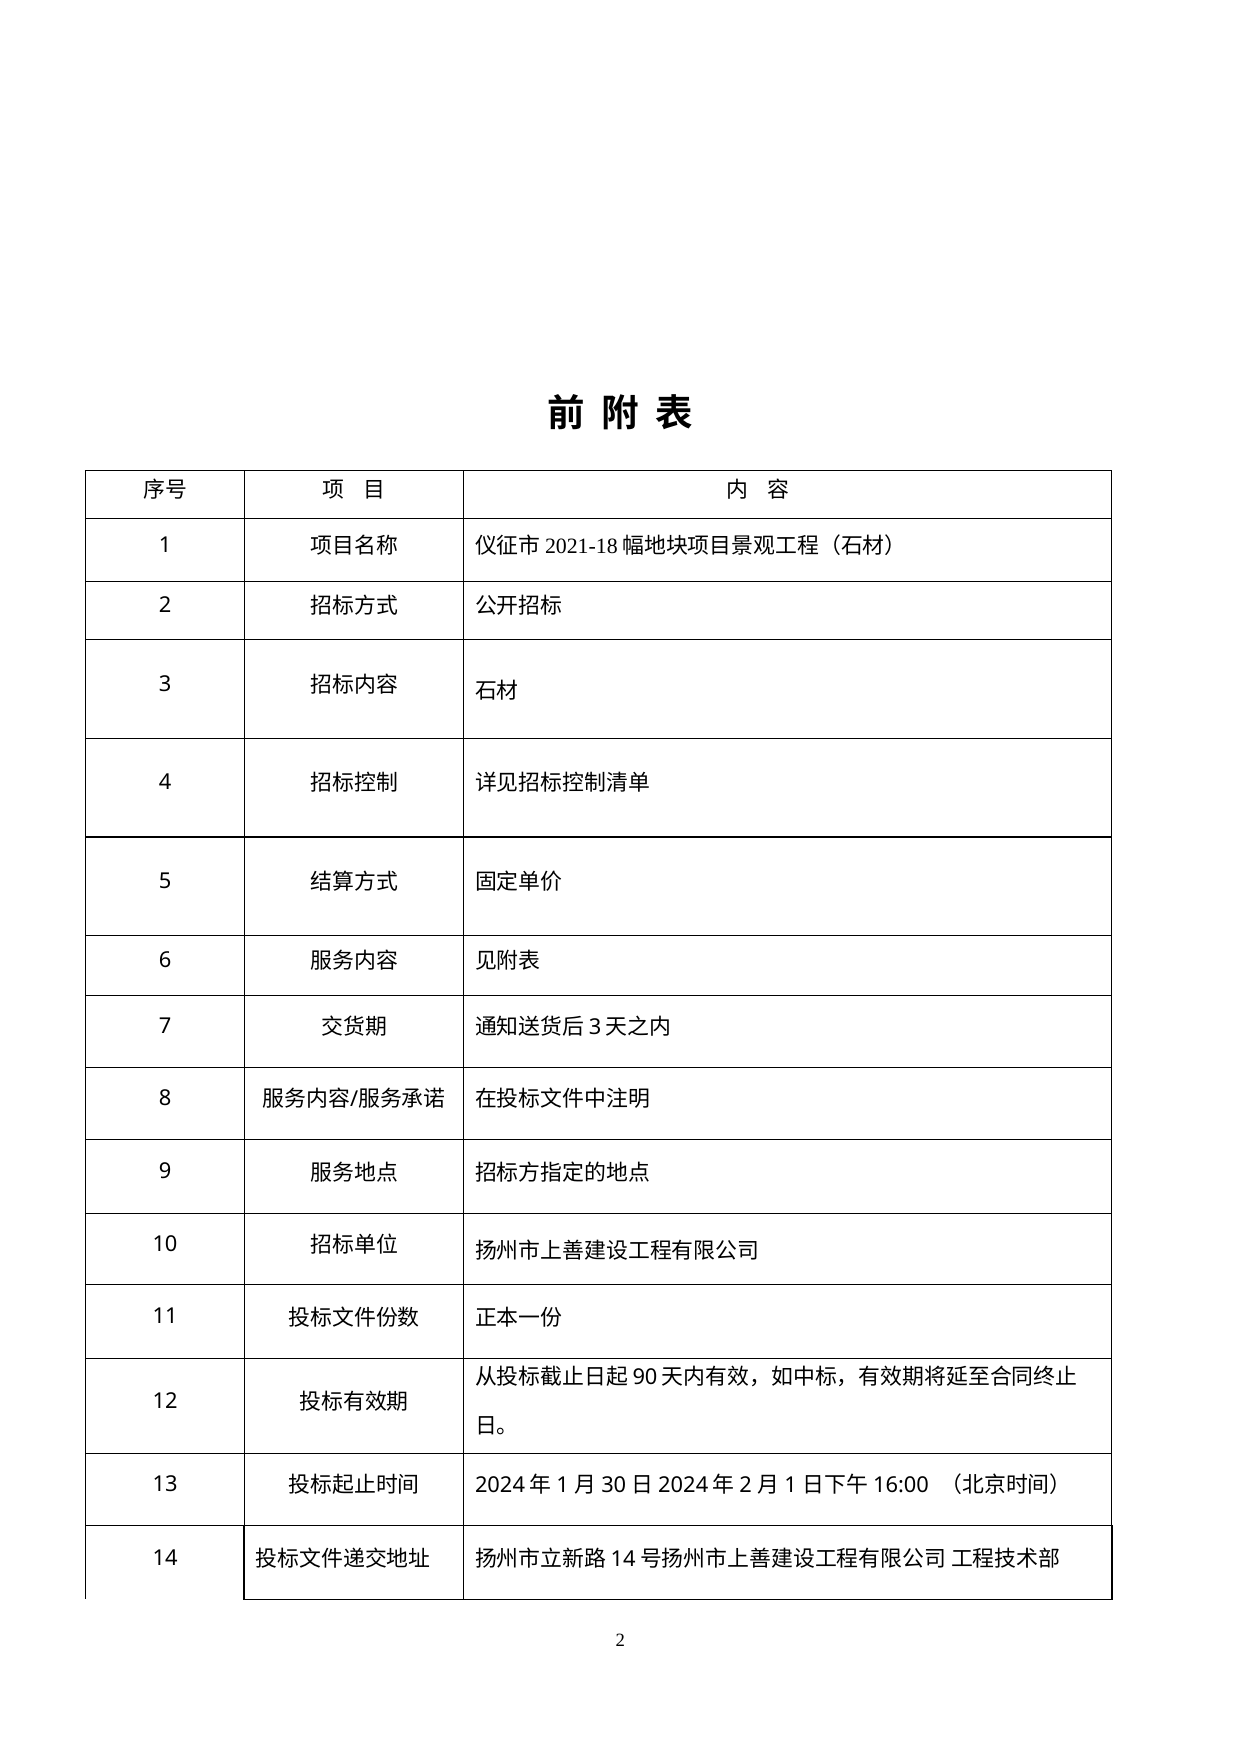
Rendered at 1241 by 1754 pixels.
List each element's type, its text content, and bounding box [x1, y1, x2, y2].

table_cell 仪征市2021-18幅地块项目景观工程（石材） [464, 519, 1111, 581]
table_cell 结算方式 [245, 838, 463, 935]
table_header 序号 [86, 471, 244, 518]
table_cell 1 [86, 519, 244, 581]
table_cell 投标起止时间 [245, 1454, 463, 1525]
table_cell 服务内容/服务承诺 [245, 1068, 463, 1139]
table_cell 投标有效期 [245, 1359, 463, 1453]
table_cell 详见招标控制清单 [464, 739, 1111, 836]
table_cell 3 [86, 640, 244, 738]
table_cell 招标单位 [245, 1214, 463, 1284]
table_cell 投标文件份数 [245, 1285, 463, 1358]
table_cell 4 [86, 739, 244, 836]
table_cell 交货期 [245, 996, 463, 1067]
table_cell 7 [86, 996, 244, 1067]
table_cell 5 [86, 838, 244, 935]
table_cell 扬州市立新路14号扬州市上善建设工程有限公司 工程技术部 [464, 1526, 1111, 1599]
table_cell 13 [86, 1454, 244, 1525]
table_cell 2024年 1 月 30 日2024年 2 月 1 日下午 16:00 （北京时间） [464, 1454, 1111, 1525]
text 前 附 表 [118, 378, 1122, 443]
table_header 项 目 [245, 471, 463, 518]
table_cell 通知送货后3天之内 [464, 996, 1111, 1067]
table_cell 8 [86, 1068, 244, 1139]
table_cell 服务内容 [245, 936, 463, 995]
table_cell 14 [86, 1526, 243, 1599]
table_cell 见附表 [464, 936, 1111, 995]
table_cell 正本一份 [464, 1285, 1111, 1358]
table_cell 公开招标 [464, 582, 1111, 639]
table_cell 扬州市上善建设工程有限公司 [464, 1214, 1111, 1284]
table_cell 固定单价 [464, 838, 1111, 935]
table_cell 10 [86, 1214, 244, 1284]
table_cell 招标方式 [245, 582, 463, 639]
table_cell 服务地点 [245, 1140, 463, 1213]
table_cell 石材 [464, 640, 1111, 738]
table_cell 12 [86, 1359, 244, 1453]
table_cell 11 [86, 1285, 244, 1358]
table_cell 项目名称 [245, 519, 463, 581]
table_cell 从投标截止日起90天内有效，如中标，有效期将延至合同终止日。 [464, 1359, 1111, 1453]
table_cell 投标文件递交地址 [245, 1526, 463, 1599]
table_cell 6 [86, 936, 244, 995]
table_cell 招标方指定的地点 [464, 1140, 1111, 1213]
table_header 内 容 [464, 471, 1111, 518]
table_cell 招标控制 [245, 739, 463, 836]
table_cell 招标内容 [245, 640, 463, 738]
table_cell 2 [86, 582, 244, 639]
table_cell 在投标文件中注明 [464, 1068, 1111, 1139]
table_cell 9 [86, 1140, 244, 1213]
